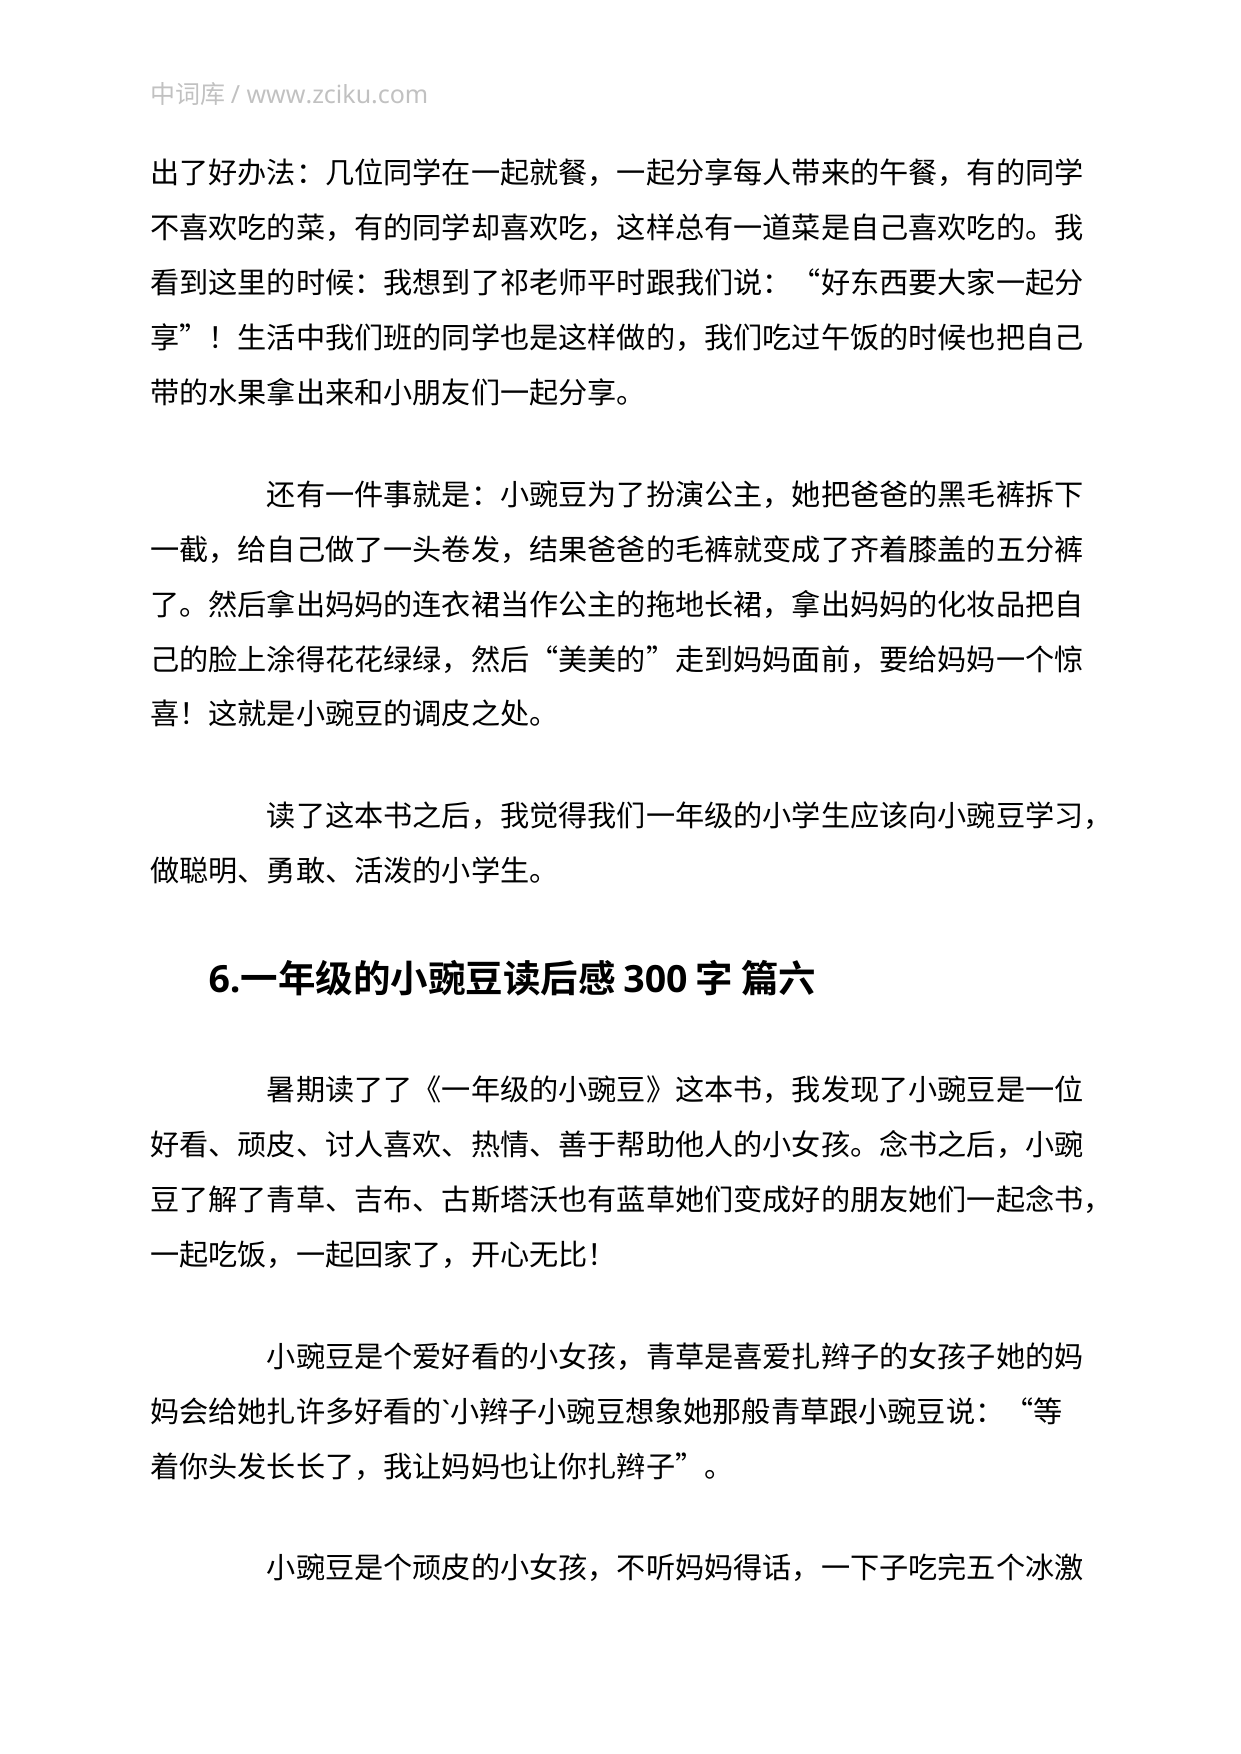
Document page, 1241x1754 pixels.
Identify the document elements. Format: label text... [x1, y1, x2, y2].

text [150, 150, 1090, 412]
text 暑期读了了《一年级的小豌豆》这本书，我发现了小豌豆是一位好看、顽皮、讨人喜欢、热情、善于帮助他人的小女孩。念书之后，小豌豆了解了青草、吉布、古斯塔沃也有蓝草她们变成好的朋友她们一起念书，一起吃饭，一起回家了，开心无比！ [150, 1067, 1090, 1274]
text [150, 1545, 1090, 1587]
text 还有一件事就是：小豌豆为了扮演公主，她把爸爸的黑毛裤拆下一截，给自己做了一头卷发，结果爸爸的毛裤就变成了齐着膝盖的五分裤了。然后拿出妈妈的连衣裙当作公主的拖地长裙，拿出妈妈的化妆品把自己的脸上涂得花花绿绿，然后“美美的”走到妈妈面前，要给妈妈一个惊喜！这就是小豌豆的调皮之处。 [150, 471, 1090, 733]
text 读了这本书之后，我觉得我们一年级的小学生应该向小豌豆学习，做聪明、勇敢、活泼的小学生。 [150, 793, 1090, 890]
text 6.一年级的小豌豆读后感300字 篇六 [150, 949, 1090, 1004]
text 小豌豆是个爱好看的小女孩，青草是喜爱扎辫子的女孩子她的妈妈会给她扎许多好看的`小辫子小豌豆想象她那般青草跟小豌豆说：“等着你头发长长了，我让妈妈也让你扎辫子”。 [150, 1333, 1090, 1486]
